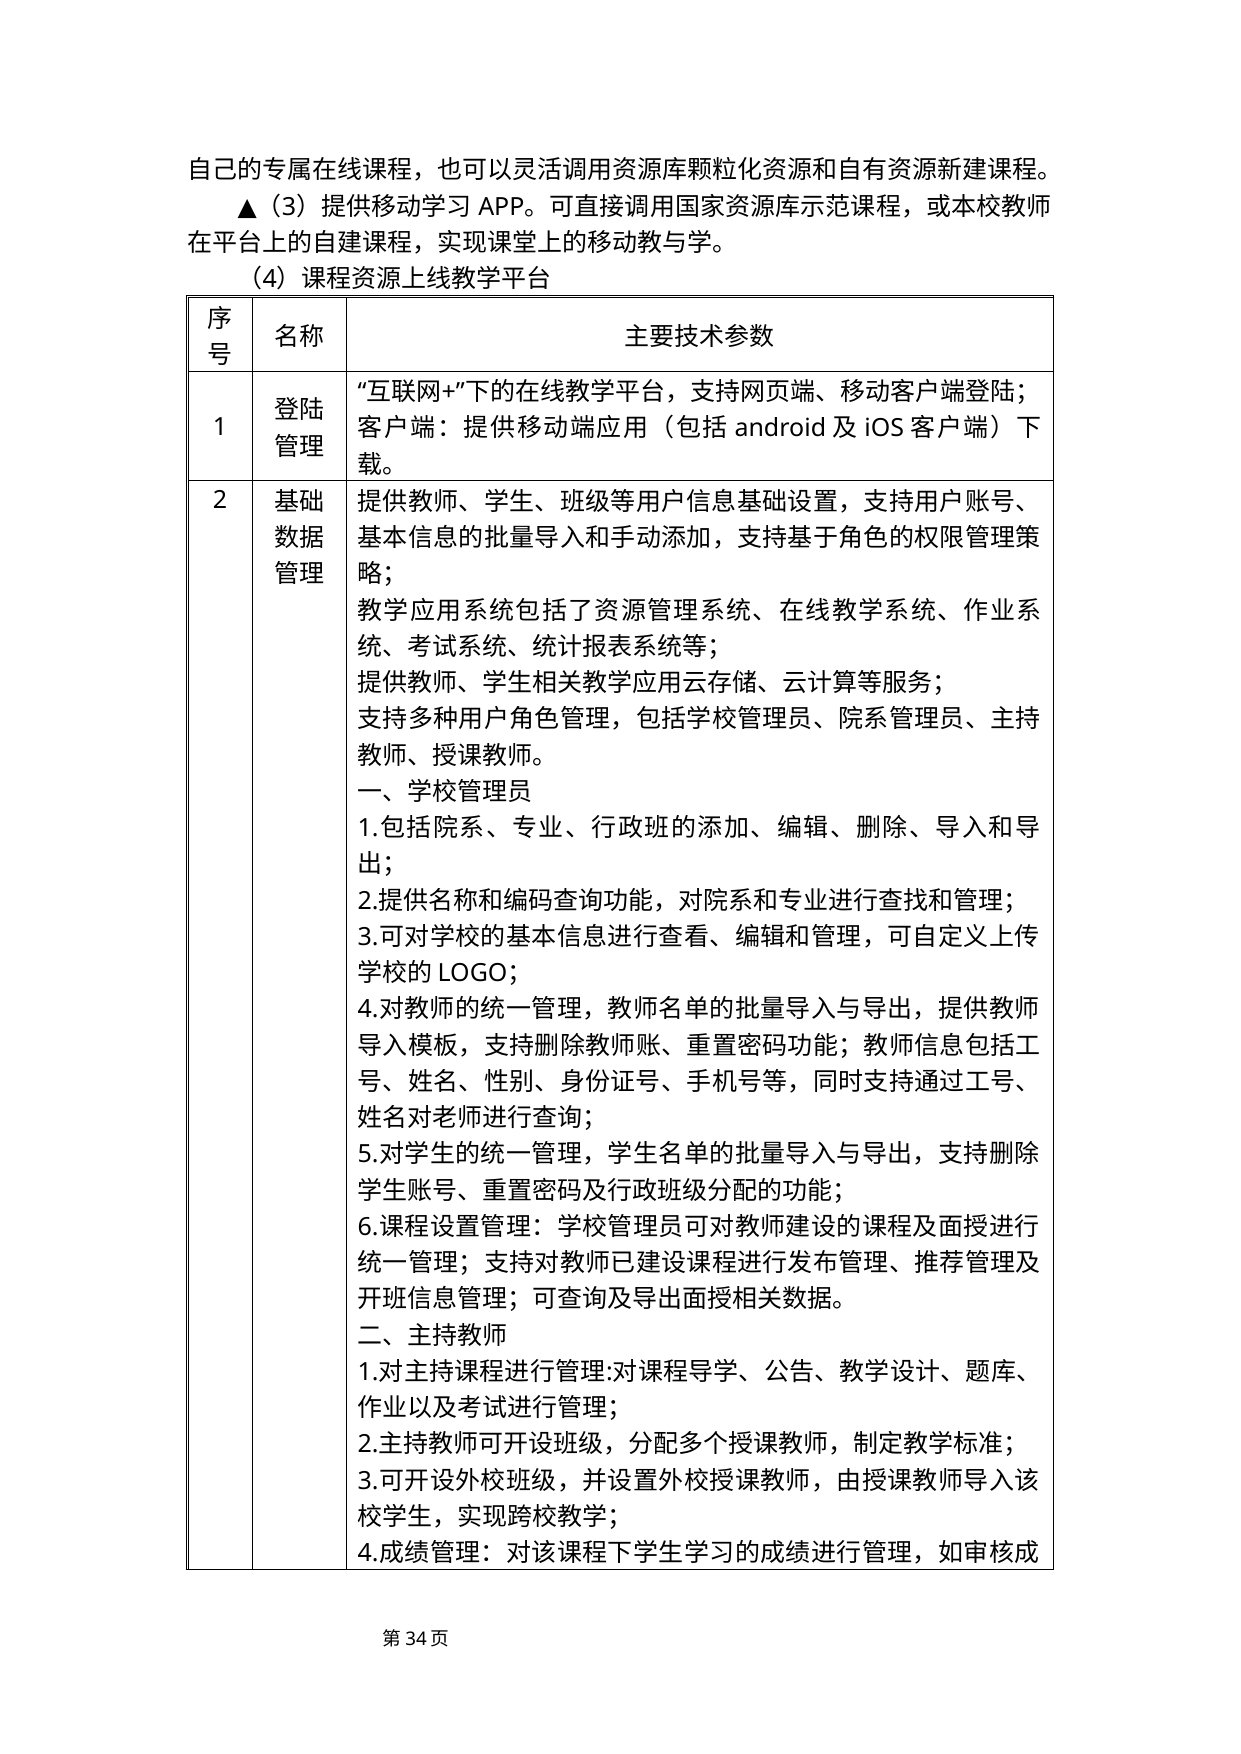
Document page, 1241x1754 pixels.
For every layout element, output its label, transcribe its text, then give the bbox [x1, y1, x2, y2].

table_cell 基础数据管理 [253, 481, 346, 1569]
table_cell 登陆 管理 [253, 372, 346, 480]
table_cell 1 [189, 372, 252, 480]
text ▲（3）提供移动学习 APP。可直接调用国家资源库示范课程，或本校教师在平台上的自建课程，实现课堂上的移动教与学。 [187, 186, 1053, 259]
table_header 序号 [189, 298, 252, 371]
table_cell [347, 481, 1053, 1569]
table_cell 2 [189, 481, 252, 1569]
table_cell “互联网+”下的在线教学平台，支持网页端、移动客户端登陆； 客户端：提供移动端应用（包括android及iOS客户端）下载。 [347, 372, 1053, 480]
text （4）课程资源上线教学平台 [187, 259, 1053, 295]
table_header 主要技术参数 [347, 298, 1053, 371]
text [187, 150, 1053, 186]
table_header 名称 [253, 298, 346, 371]
